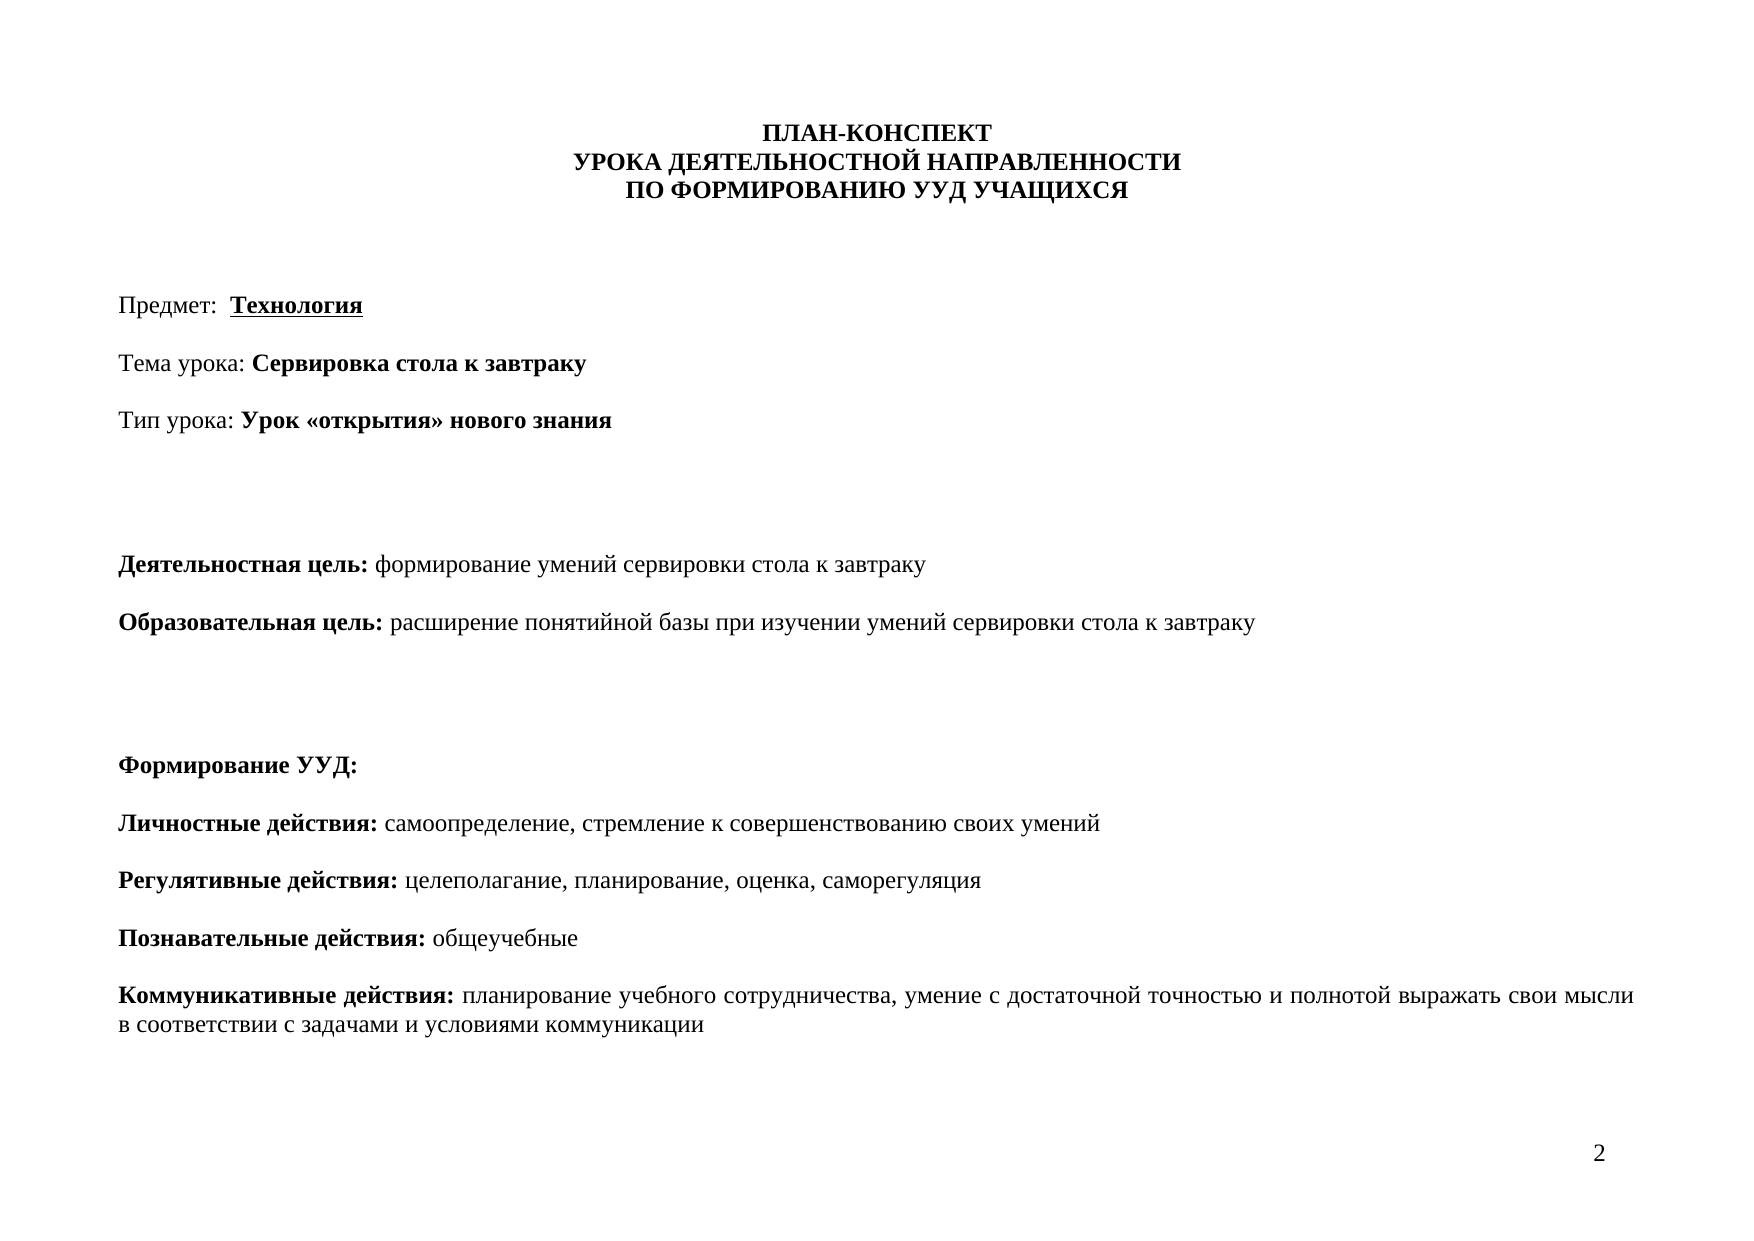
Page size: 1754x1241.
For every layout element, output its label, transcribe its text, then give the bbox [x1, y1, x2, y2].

text ПЛАН-КОНСПЕКТ [118, 118, 1636, 147]
text Предмет: Технология [118, 262, 1636, 319]
text Коммуникативные действия: планирование учебного сотрудничества, умение с достаточной точностью и полнотой выражать свои мысли в соответствии с задачами и условиями коммуникации [118, 981, 1636, 1038]
text Формирование УУД: [118, 751, 1636, 779]
text ПО ФОРМИРОВАНИЮ УУД УЧАЩИХСЯ [118, 176, 1636, 204]
text Личностные действия: самоопределение, стремление к совершенствованию своих умений [118, 808, 1636, 837]
text Образовательная цель: расширение понятийной базы при изучении умений сервировки стола к завтраку [118, 607, 1636, 636]
text Познавательные действия: общеучебные [118, 923, 1636, 952]
text УРОКА ДЕЯТЕЛЬНОСТНОЙ НАПРАВЛЕННОСТИ [118, 147, 1636, 176]
text Деятельностная цель: формирование умений сервировки стола к завтраку [118, 549, 1636, 578]
text Регулятивные действия: целеполагание, планирование, оценка, саморегуляция [118, 866, 1636, 894]
text Тема урока: Сервировка стола к завтраку [118, 348, 1636, 377]
text Тип урока: Урок «открытия» нового знания [118, 406, 1636, 434]
